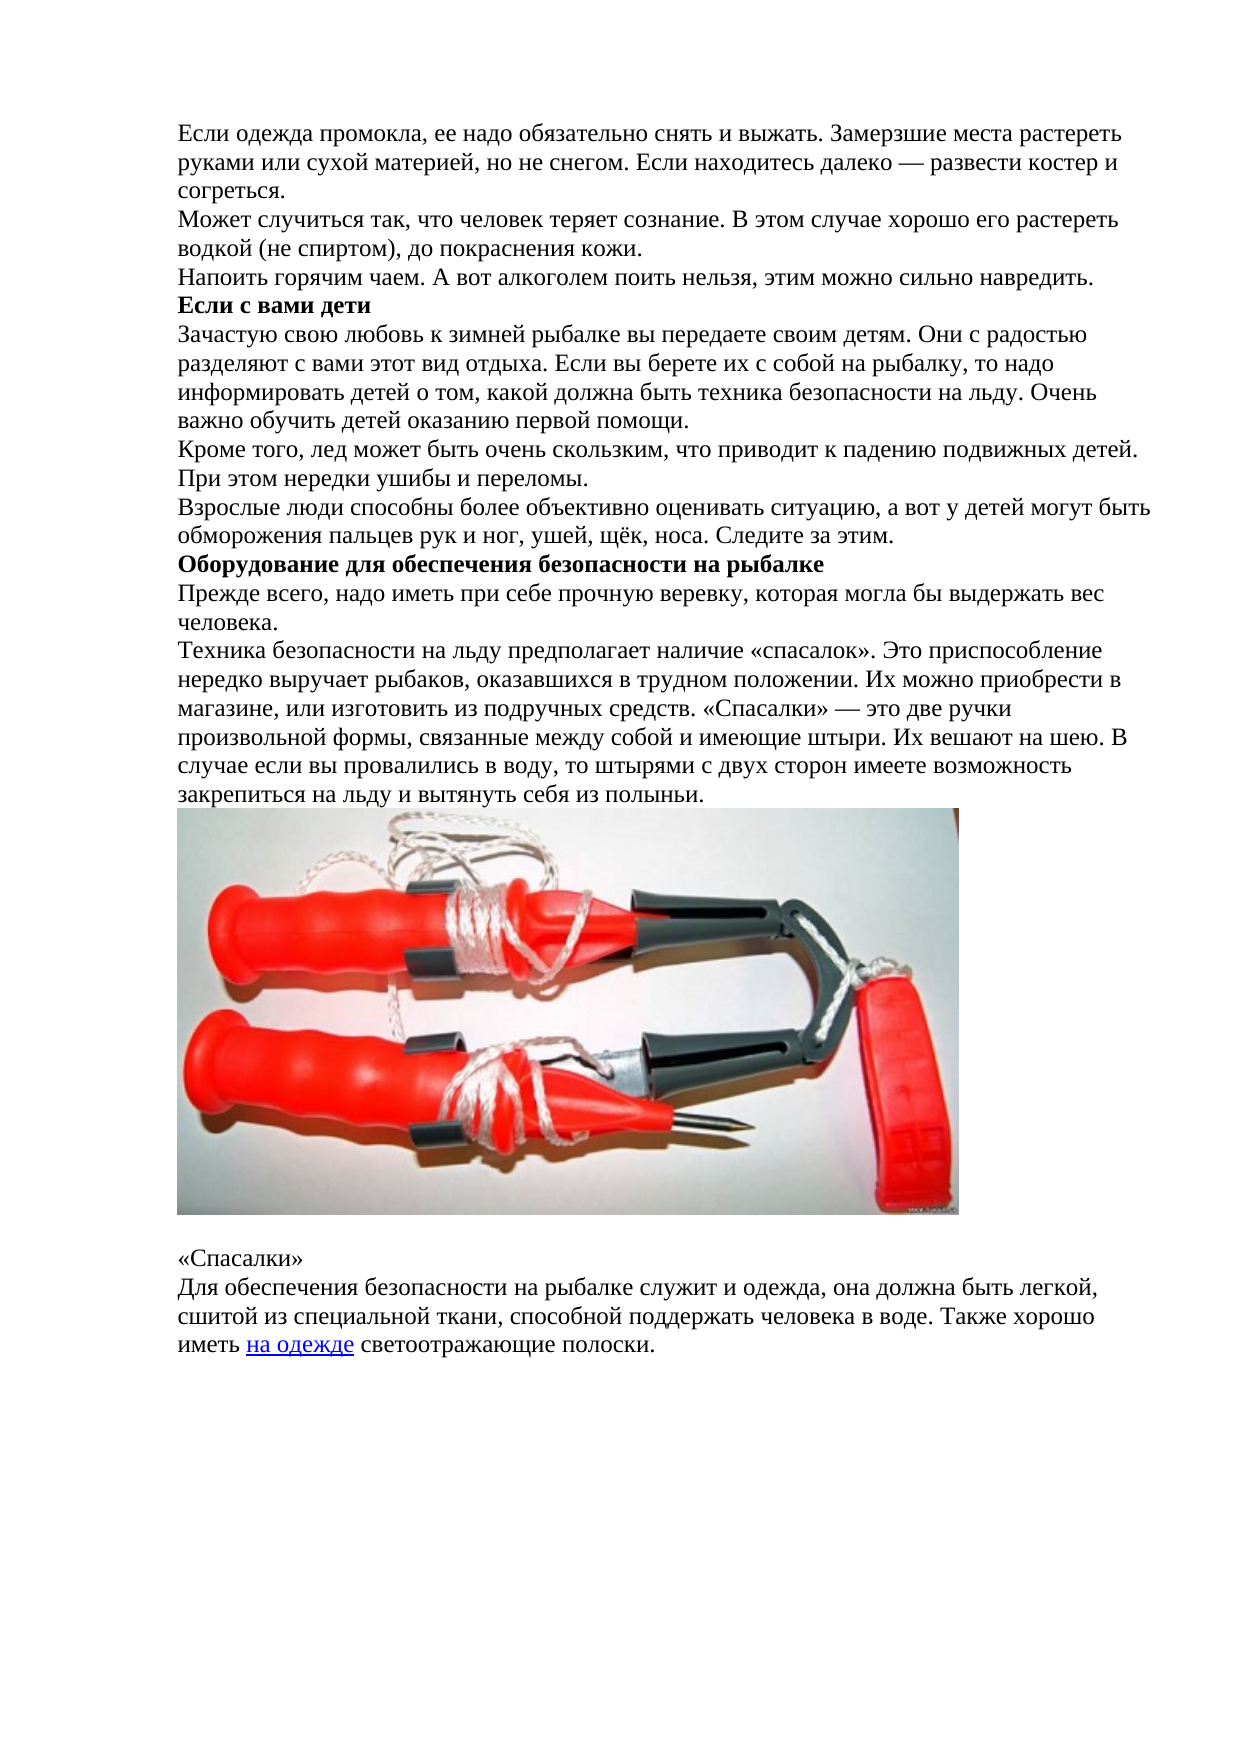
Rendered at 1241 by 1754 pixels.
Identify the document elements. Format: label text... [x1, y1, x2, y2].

text «Спасалки» [177, 1301, 1152, 1329]
text Оборудование для обеспечения безопасности на рыбалке [177, 607, 1152, 636]
text Пострадавшего надо защитить от ветра, если поблизости нет машины или отапливаемого помещения. [177, 118, 1152, 176]
text Зачастую свою любовь к зимней рыбалке вы передаете своим детям. Они с радостью разделяют с вами этот вид отдыха. Если вы берете их с собой на рыбалку, то надо информировать детей о том, какой должна быть техника безопасности на льду. Очень важно обучить детей оказанию первой помощи. [177, 377, 1152, 492]
text Взрослые люди способны более объективно оценивать ситуацию, а вот у детей могут быть обморожения пальцев рук и ног, ушей, щёк, носа. Следите за этим. [177, 549, 1152, 607]
text Если с вами дети [177, 348, 1152, 377]
picture [177, 865, 959, 1272]
text Прежде всего, надо иметь при себе прочную веревку, которая могла бы выдержать вес человека. [177, 636, 1152, 693]
text Для обеспечения безопасности на рыбалке служит и одежда, она должна быть легкой, сшитой из специальной ткани, способной поддержать человека в воде. Также хорошо иметь на одежде светоотражающие полоски. [177, 1329, 1152, 1416]
text Если одежда промокла, ее надо обязательно снять и выжать. Замерзшие места растереть руками или сухой материей, но не снегом. Если находитесь далеко — развести костер и согреться. [177, 176, 1152, 262]
text Напоить горячим чаем. А вот алкоголем поить нельзя, этим можно сильно навредить. [177, 319, 1152, 348]
text Кроме того, лед может быть очень скользким, что приводит к падению подвижных детей. При этом нередки ушибы и переломы. [177, 492, 1152, 549]
text Может случиться так, что человек теряет сознание. В этом случае хорошо его растереть водкой (не спиртом), до покраснения кожи. [177, 262, 1152, 319]
text Техника безопасности на льду предполагает наличие «спасалок». Это приспособление нередко выручает рыбаков, оказавшихся в трудном положении. Их можно приобрести в магазине, или изготовить из подручных средств. «Спасалки» — это две ручки произвольной формы, связанные между собой и имеющие штыри. Их вешают на шею. В случае если вы провалились в воду, то штырями с двух сторон имеете возможность закрепиться на льду и вытянуть себя из полыньи. [177, 693, 1152, 866]
